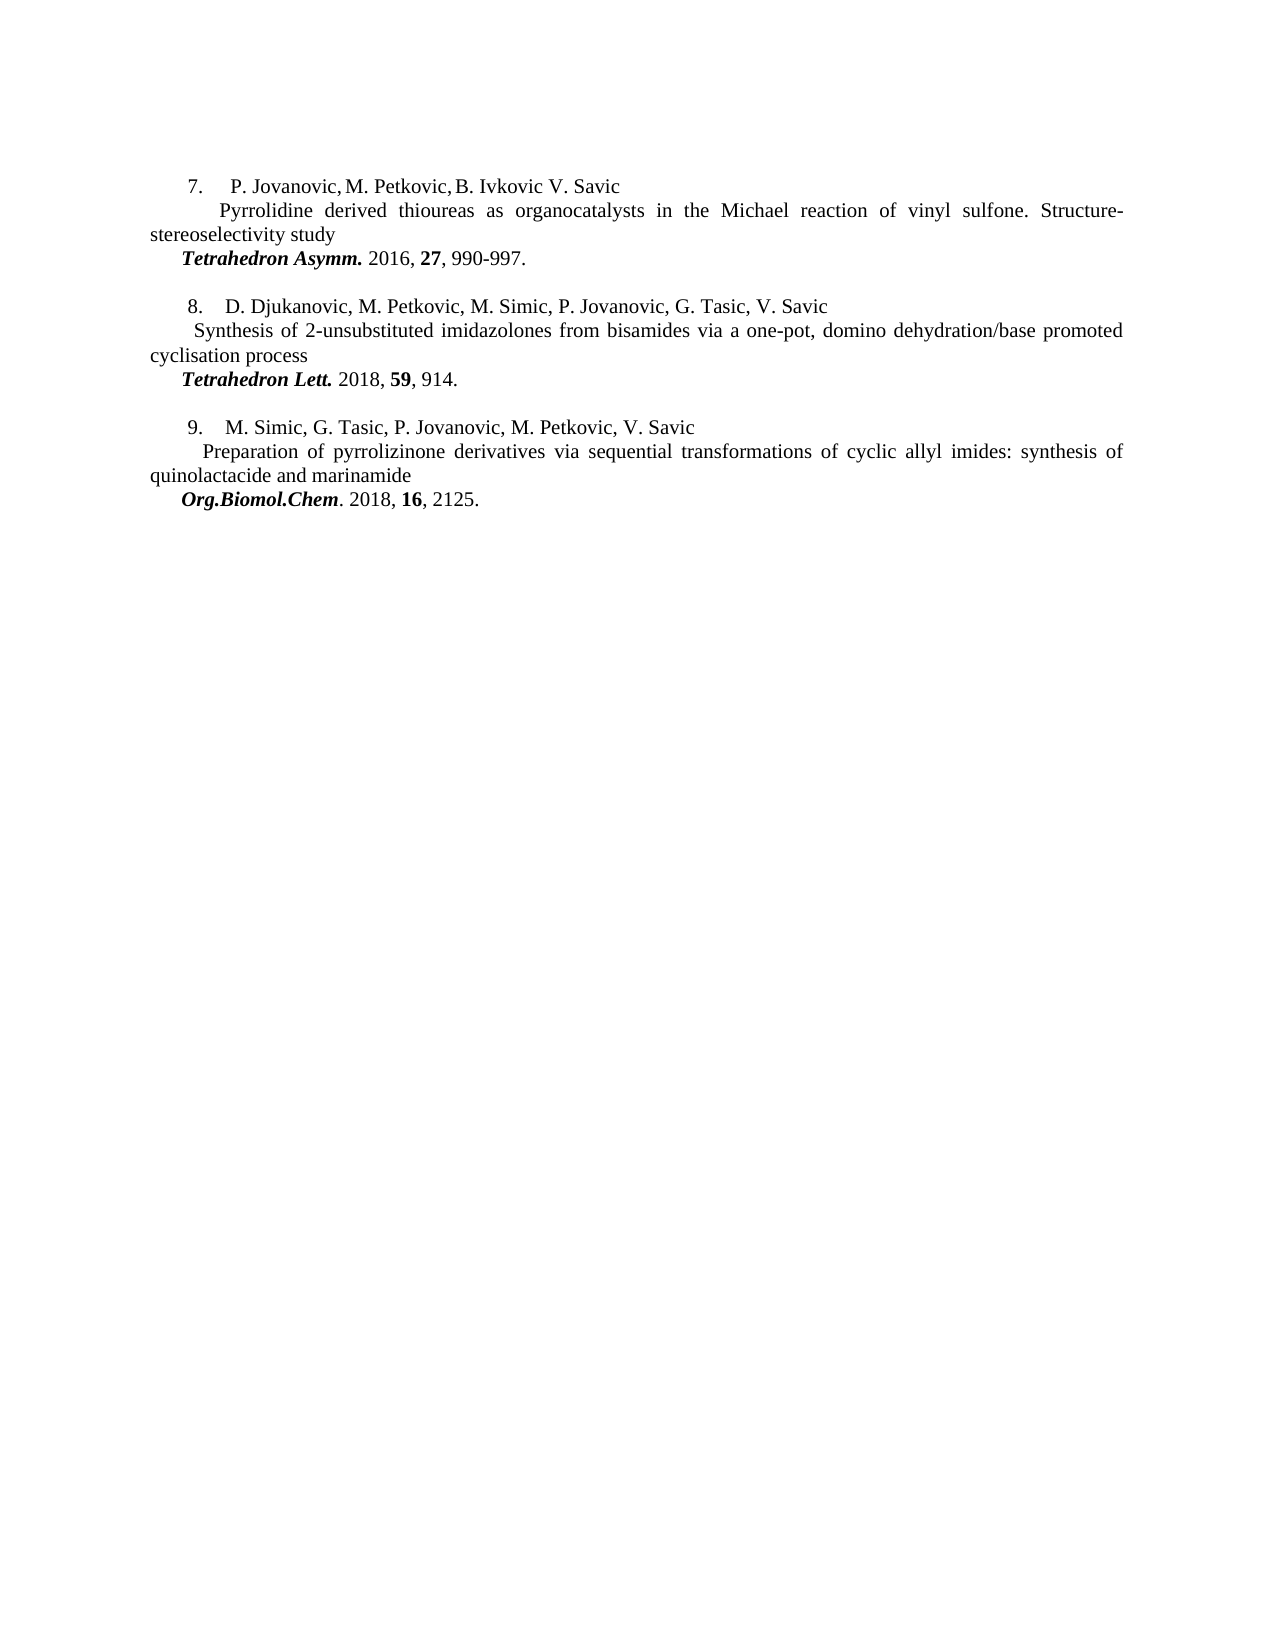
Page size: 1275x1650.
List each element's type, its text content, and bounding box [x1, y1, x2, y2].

list M. Simic, G. Tasic, P. Jovanovic, M. Petkovic, V. Savic [187, 415, 1125, 439]
text Org.Biomol.Chem. 2018, 16, 2125. [150, 487, 1125, 511]
text Tetrahedron Asymm. 2016, 27, 990-997. [150, 246, 1125, 270]
text Pyrrolidine derived thioureas as organocatalysts in the Michael reaction of vinyl sulfone. Structure- stereoselectivity study [150, 198, 1125, 246]
text Preparation of pyrrolizinone derivatives via sequential transformations of cyclic allyl imides: synthesis of quinolactacide and marinamide [150, 439, 1125, 487]
text Tetrahedron Lett. 2018, 59, 914. [150, 367, 1125, 391]
list P. Jovanovic, M. Petkovic, B. Ivkovic V. Savic [187, 174, 1125, 198]
list D. Djukanovic, M. Petkovic, M. Simic, P. Jovanovic, G. Tasic, V. Savic [187, 294, 1125, 318]
text Synthesis of 2-unsubstituted imidazolones from bisamides via a one-pot, domino dehydration/base promoted cyclisation process [150, 318, 1125, 367]
